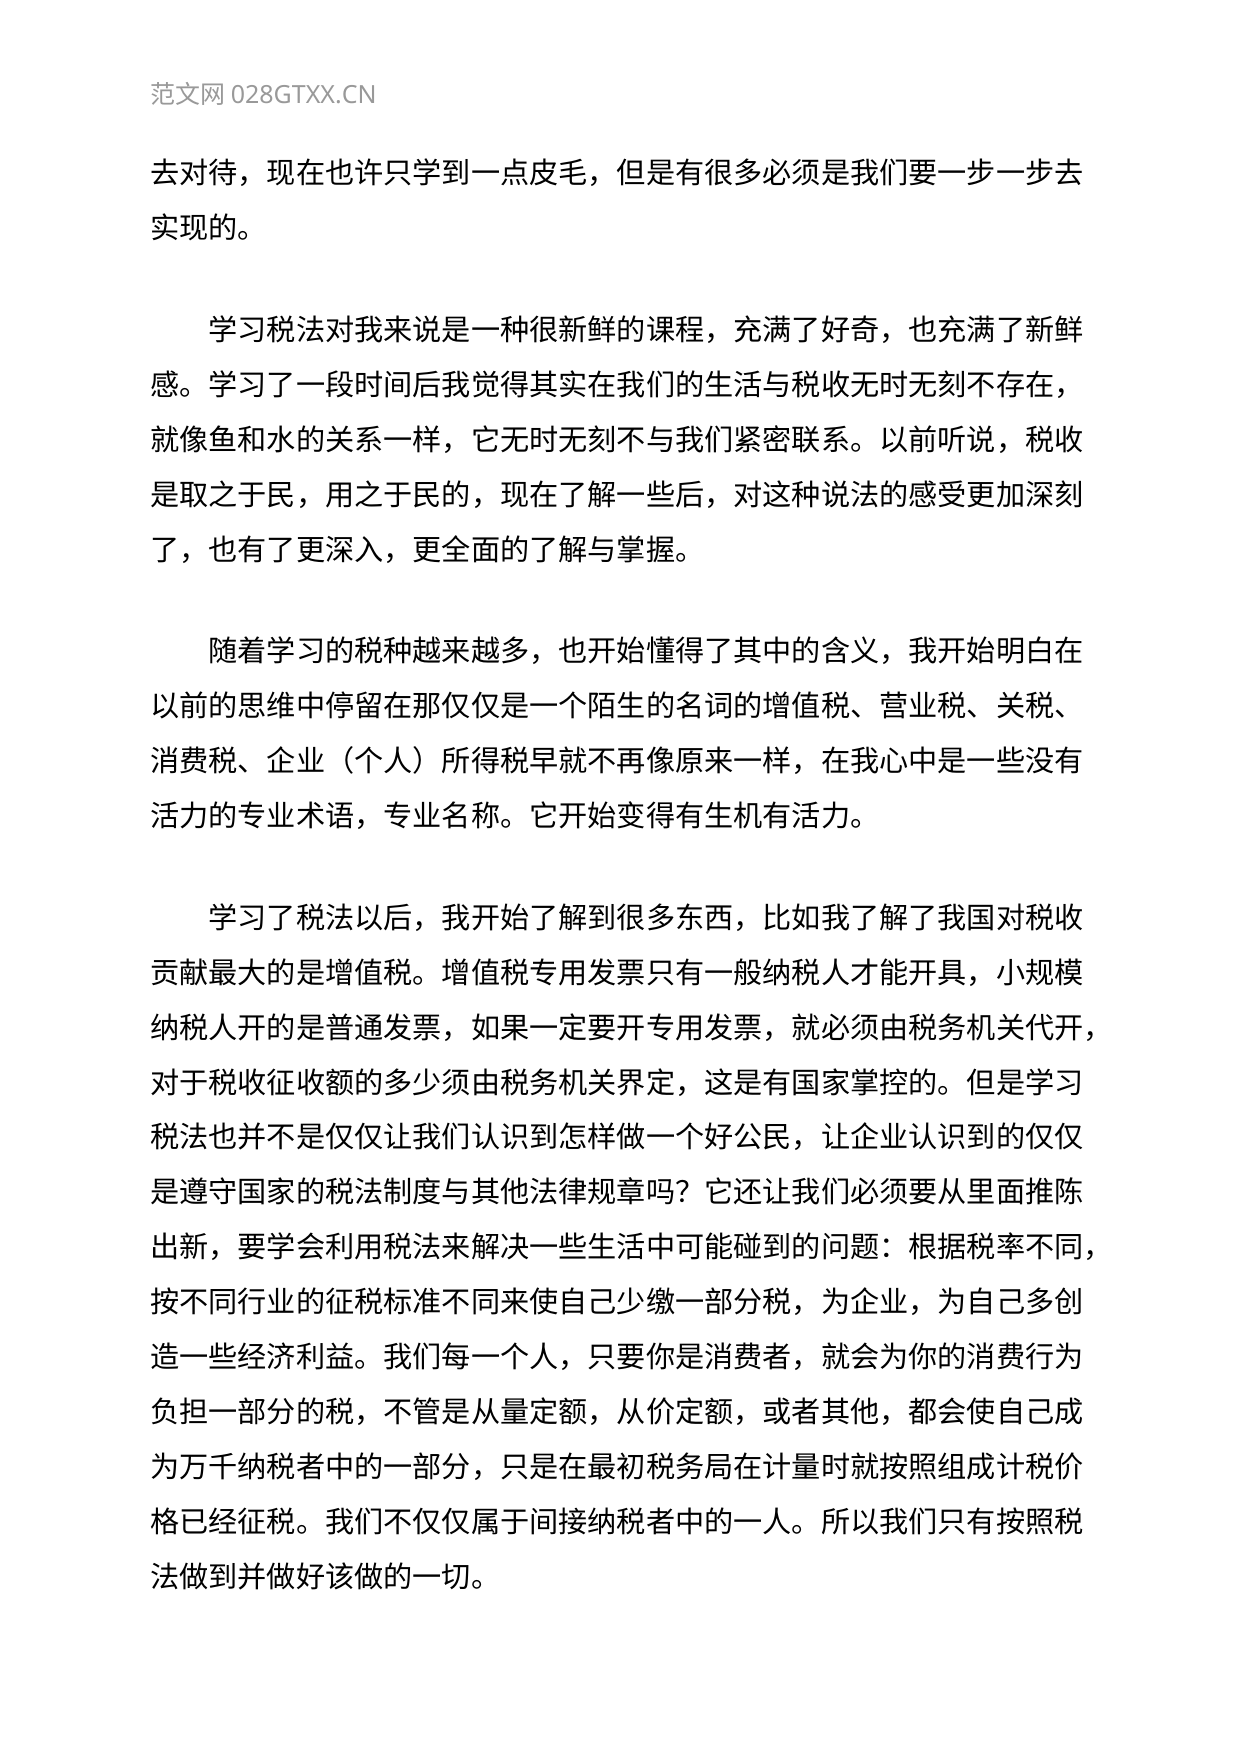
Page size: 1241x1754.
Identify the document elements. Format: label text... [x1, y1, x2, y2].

text 学习了税法以后，我开始了解到很多东西，比如我了解了我国对税收贡献最大的是增值税。增值税专用发票只有一般纳税人才能开具，小规模纳税人开的是普通发票，如果一定要开专用发票，就必须由税务机关代开，对于税收征收额的多少须由税务机关界定，这是有国家掌控的。但是学习税法也并不是仅仅让我们认识到怎样做一个好公民，让企业认识到的仅仅是遵守国家的税法制度与其他法律规章吗？它还让我们必须要从里面推陈出新，要学会利用税法来解决一些生活中可能碰到的问题：根据税率不同，按不同行业的征税标准不同来使自己少缴一部分税，为企业，为自己多创造一些经济利益。我们每一个人，只要你是消费者，就会为你的消费行为负担一部分的税，不管是从量定额，从价定额，或者其他，都会使自己成为万千纳税者中的一部分，只是在最初税务局在计量时就按照组成计税价格已经征税。我们不仅仅属于间接纳税者中的一人。所以我们只有按照税法做到并做好该做的一切。 [150, 894, 1090, 1596]
text 学习税法对我来说是一种很新鲜的课程，充满了好奇，也充满了新鲜感。学习了一段时间后我觉得其实在我们的生活与税收无时无刻不存在，就像鱼和水的关系一样，它无时无刻不与我们紧密联系。以前听说，税收是取之于民，用之于民的，现在了解一些后，对这种说法的感受更加深刻了，也有了更深入，更全面的了解与掌握。 [150, 307, 1090, 568]
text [150, 150, 1090, 247]
text 随着学习的税种越来越多，也开始懂得了其中的含义，我开始明白在以前的思维中停留在那仅仅是一个陌生的名词的增值税、营业税、关税、消费税、企业（个人）所得税早就不再像原来一样，在我心中是一些没有活力的专业术语，专业名称。它开始变得有生机有活力。 [150, 628, 1090, 835]
